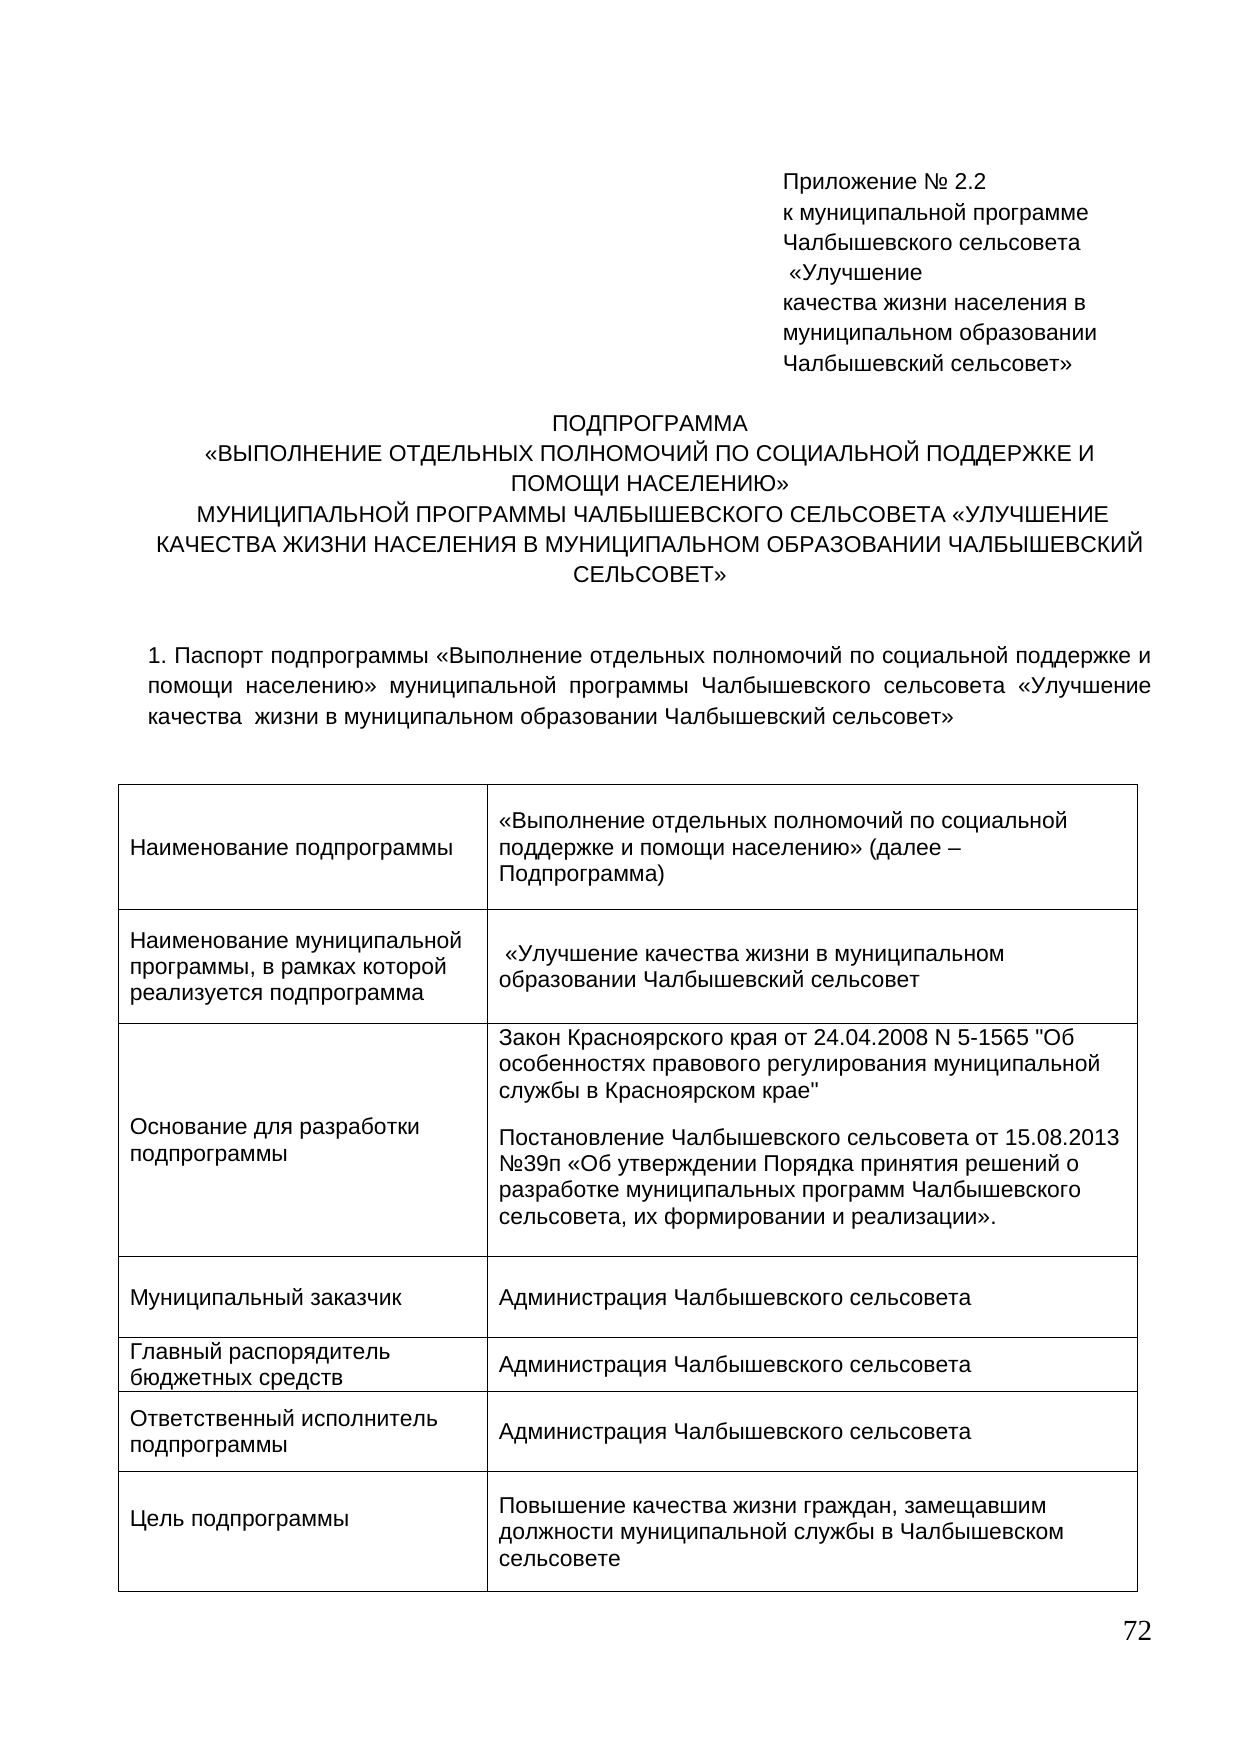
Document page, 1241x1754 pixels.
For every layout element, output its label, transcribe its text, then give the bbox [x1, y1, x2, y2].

list к муниципальной программе Чалбышевского сельсовета [783, 198, 1137, 255]
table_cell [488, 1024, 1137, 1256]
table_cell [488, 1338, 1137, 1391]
list ПОДПРОГРАММА [148, 410, 1152, 436]
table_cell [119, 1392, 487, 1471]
subtitle 1. Паспорт подпрограммы «Выполнение отдельных полномочий по социальной поддержке и помощи населению» муниципальной программы Чалбышевского сельсовета «Улучшение качества жизни в муниципальном образовании Чалбышевский сельсовет» [148, 642, 1152, 729]
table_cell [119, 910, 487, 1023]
list МУНИЦИПАЛЬНОЙ ПРОГРАММЫ ЧАЛБЫШЕВСКОГО СЕЛЬСОВЕТА «УЛУЧШЕНИЕ КАЧЕСТВА ЖИЗНИ НАСЕЛЕНИЯ В МУНИЦИПАЛЬНОМ ОБРАЗОВАНИИ ЧАЛБЫШЕВСКИЙ СЕЛЬСОВЕТ» [148, 501, 1152, 587]
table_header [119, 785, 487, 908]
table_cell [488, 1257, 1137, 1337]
list «ВЫПОЛНЕНИЕ ОТДЕЛЬНЫХ ПОЛНОМОЧИЙ ПО СОЦИАЛЬНОЙ ПОДДЕРЖКЕ И ПОМОЩИ НАСЕЛЕНИЮ» [148, 440, 1152, 497]
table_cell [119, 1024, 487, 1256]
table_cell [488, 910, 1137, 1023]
list «Улучшение [783, 259, 1137, 285]
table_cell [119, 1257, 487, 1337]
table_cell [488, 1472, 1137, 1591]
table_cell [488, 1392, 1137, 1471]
list Приложение № 2.2 [783, 168, 1152, 195]
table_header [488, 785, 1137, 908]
list качества жизни населения в муниципальном образовании Чалбышевский сельсовет» [783, 289, 1137, 376]
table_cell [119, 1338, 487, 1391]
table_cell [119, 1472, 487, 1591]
